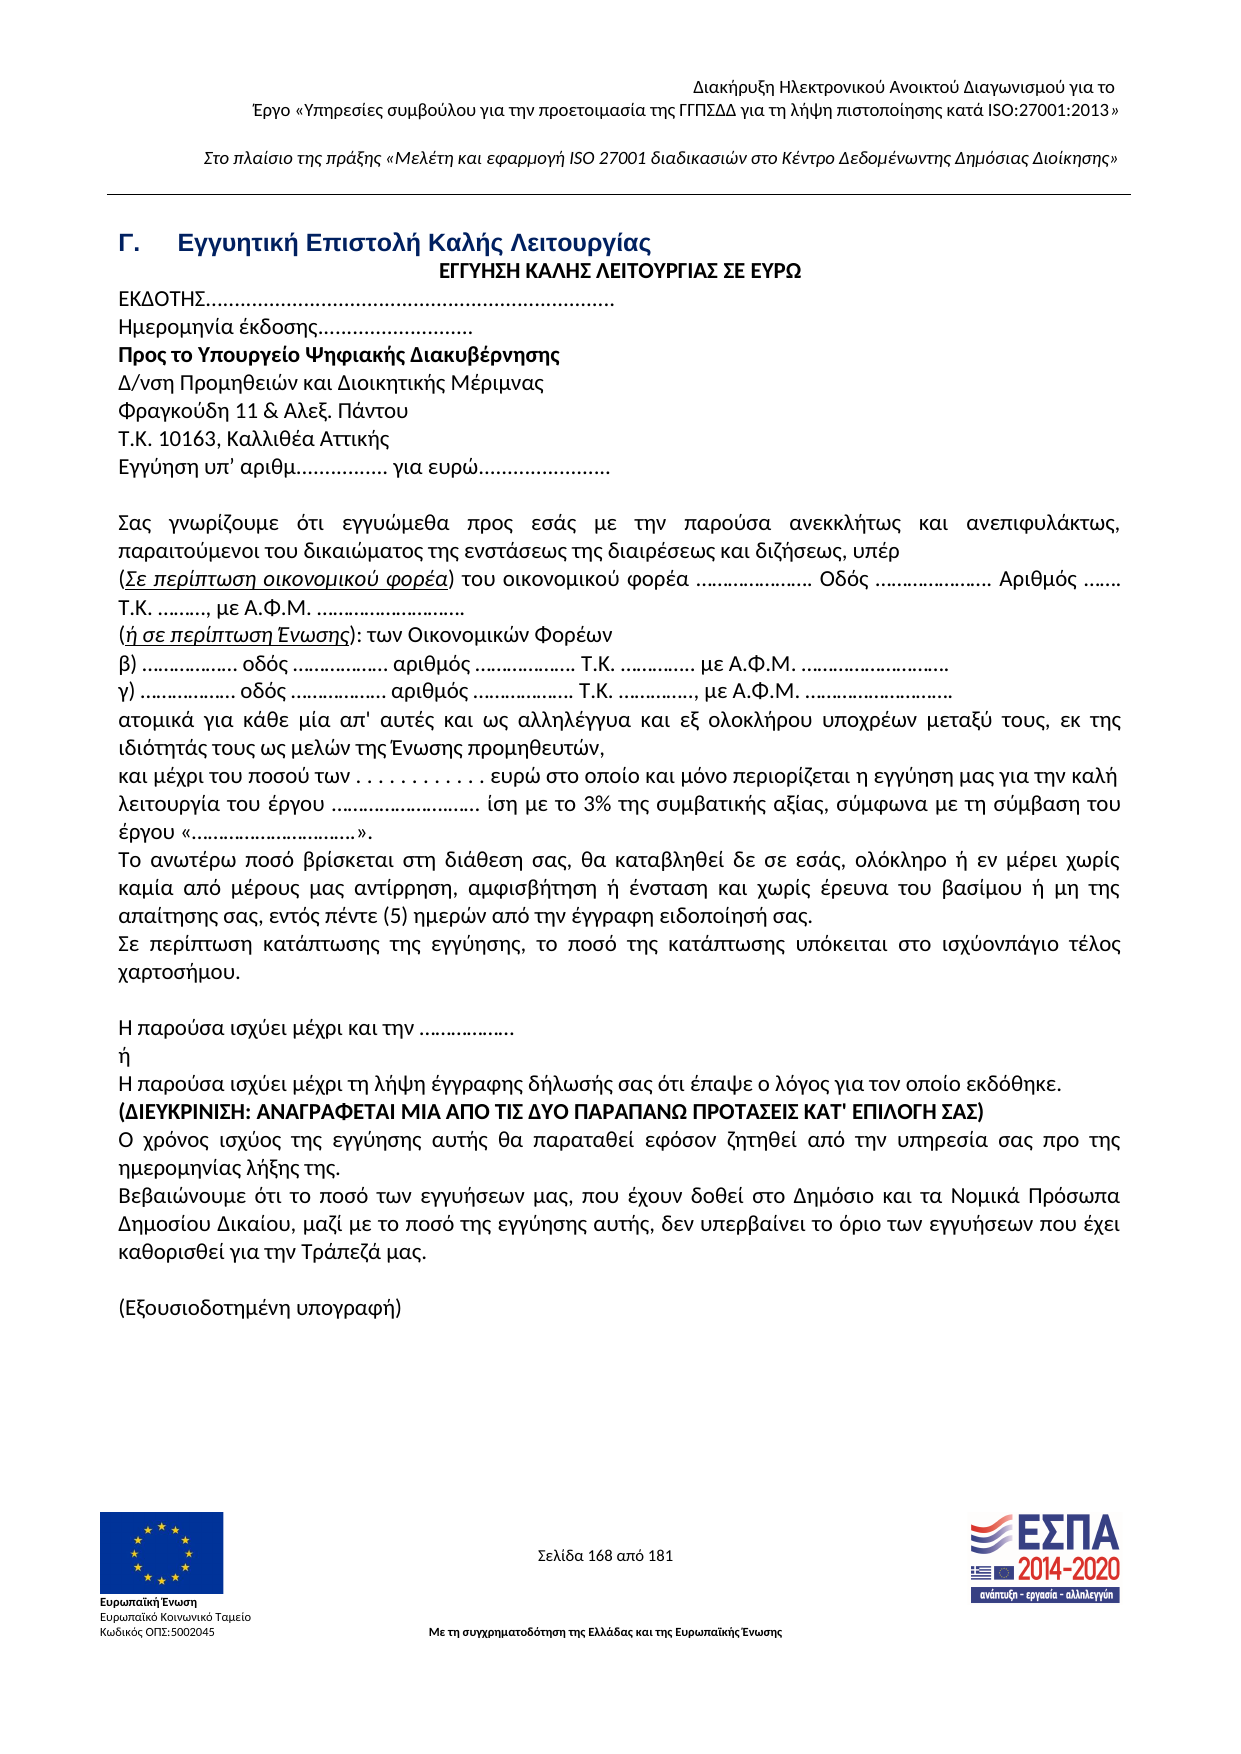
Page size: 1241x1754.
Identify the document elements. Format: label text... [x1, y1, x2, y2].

text β) ……………… οδός ……………… αριθμός ………………. Τ.Κ. ………….. με Α.Φ.Μ. ………………………. [118, 649, 1122, 677]
text ΕΚΔΟΤΗΣ....................................................................... [118, 284, 1122, 312]
text Το ανωτέρω ποσό βρίσκεται στη διάθεση σας, θα καταβληθεί δε σε εσάς, ολόκληρο ή εν μέρει χωρίς καμία από μέρους μας αντίρρηση, αμφισβήτηση ή ένσταση και χωρίς έρευνα του βασίμου ή μη της απαίτησης σας, εντός πέντε (5) ημερών από την έγγραφη ειδοποίησή σας. [118, 845, 1122, 929]
text Σε περίπτωση κατάπτωσης της εγγύησης, το ποσό της κατάπτωσης υπόκειται στο ισχύονπάγιο τέλος χαρτοσήμου. [118, 929, 1122, 985]
text (ΔΙΕΥΚΡΙΝΙΣΗ: ΑΝΑΓΡΑΦΕΤΑΙ ΜΙΑ ΑΠΟ ΤΙΣ ΔΥΟ ΠΑΡΑΠΑΝΩ ΠΡΟΤΑΣΕΙΣ ΚΑΤ' ΕΠΙΛΟΓΗ ΣΑΣ) [118, 1097, 1122, 1125]
text Εγγύηση υπ’ αριθμ................ για ευρώ....................... [118, 452, 1122, 481]
text Δ/νση Προμηθειών και Διοικητικής Μέριμνας [118, 368, 1122, 396]
text Βεβαιώνουμε ότι το ποσό των εγγυήσεων μας, που έχουν δοθεί στο Δημόσιο και τα Νομικά Πρόσωπα Δημοσίου Δικαίου, μαζί με το ποσό της εγγύησης αυτής, δεν υπερβαίνει το όριο των εγγυήσεων που έχει καθορισθεί για την Τράπεζά μας. [118, 1181, 1122, 1265]
text και μέχρι του ποσού των . . . . . . . . . . . . ευρώ στο οποίο και μόνο περιορίζεται η εγγύηση μας για την καλή λειτουργία του έργου ………………….…… ίση με το 3% της συμβατικής αξίας, σύμφωνα με τη σύμβαση του έργου «………………………….». [118, 761, 1122, 845]
text Τ.Κ. 10163, Καλλιθέα Αττικής [118, 424, 1122, 452]
text Γ. Εγγυητική Επιστολή Καλής Λειτουργίας [118, 228, 1137, 256]
text Σας γνωρίζουμε ότι εγγυώμεθα προς εσάς με την παρούσα ανεκκλήτως και ανεπιφυλάκτως, παραιτούμενοι του δικαιώματος της ενστάσεως της διαιρέσεως και διζήσεως, υπέρ [118, 508, 1122, 564]
text ατομικά για κάθε μία απ' αυτές και ως αλληλέγγυα και εξ ολοκλήρου υποχρέων μεταξύ τους, εκ της ιδιότητάς τους ως μελών της Ένωσης προμηθευτών, [118, 705, 1122, 761]
text Προς το Υπουργείο Ψηφιακής Διακυβέρνησης [118, 340, 1122, 368]
text ή [118, 1041, 1122, 1069]
text ΕΓΓΥΗΣΗ ΚΑΛΗΣ ΛΕΙΤΟΥΡΓΙΑΣ ΣΕ ΕΥΡΩ [118, 256, 1122, 284]
text (Σε περίπτωση οικονομικού φορέα) του οικονομικού φορέα …………………. Οδός …………………. Αριθμός ……. Τ.Κ. ………, με Α.Φ.Μ. ………………………. [118, 564, 1122, 621]
text γ) ……………… οδός ……………… αριθμός ………………. Τ.Κ. ………….., με Α.Φ.Μ. ………………………. [118, 677, 1122, 705]
text Η παρούσα ισχύει μέχρι και την ……………… [118, 1013, 1122, 1041]
text Η παρούσα ισχύει μέχρι τη λήψη έγγραφης δήλωσής σας ότι έπαψε ο λόγος για τον οποίο εκδόθηκε. [118, 1069, 1122, 1097]
text Ημερομηνία έκδοσης........................... [118, 312, 1122, 340]
text Φραγκούδη 11 & Αλεξ. Πάντου [118, 396, 1122, 424]
picture [967, 1512, 1123, 1605]
text (ή σε περίπτωση Ένωσης): των Οικονομικών Φορέων [118, 621, 1122, 649]
text Ο χρόνος ισχύος της εγγύησης αυτής θα παραταθεί εφόσον ζητηθεί από την υπηρεσία σας προ της ημερομηνίας λήξης της. [118, 1125, 1122, 1181]
text (Εξουσιοδοτημένη υπογραφή) [118, 1293, 1122, 1321]
